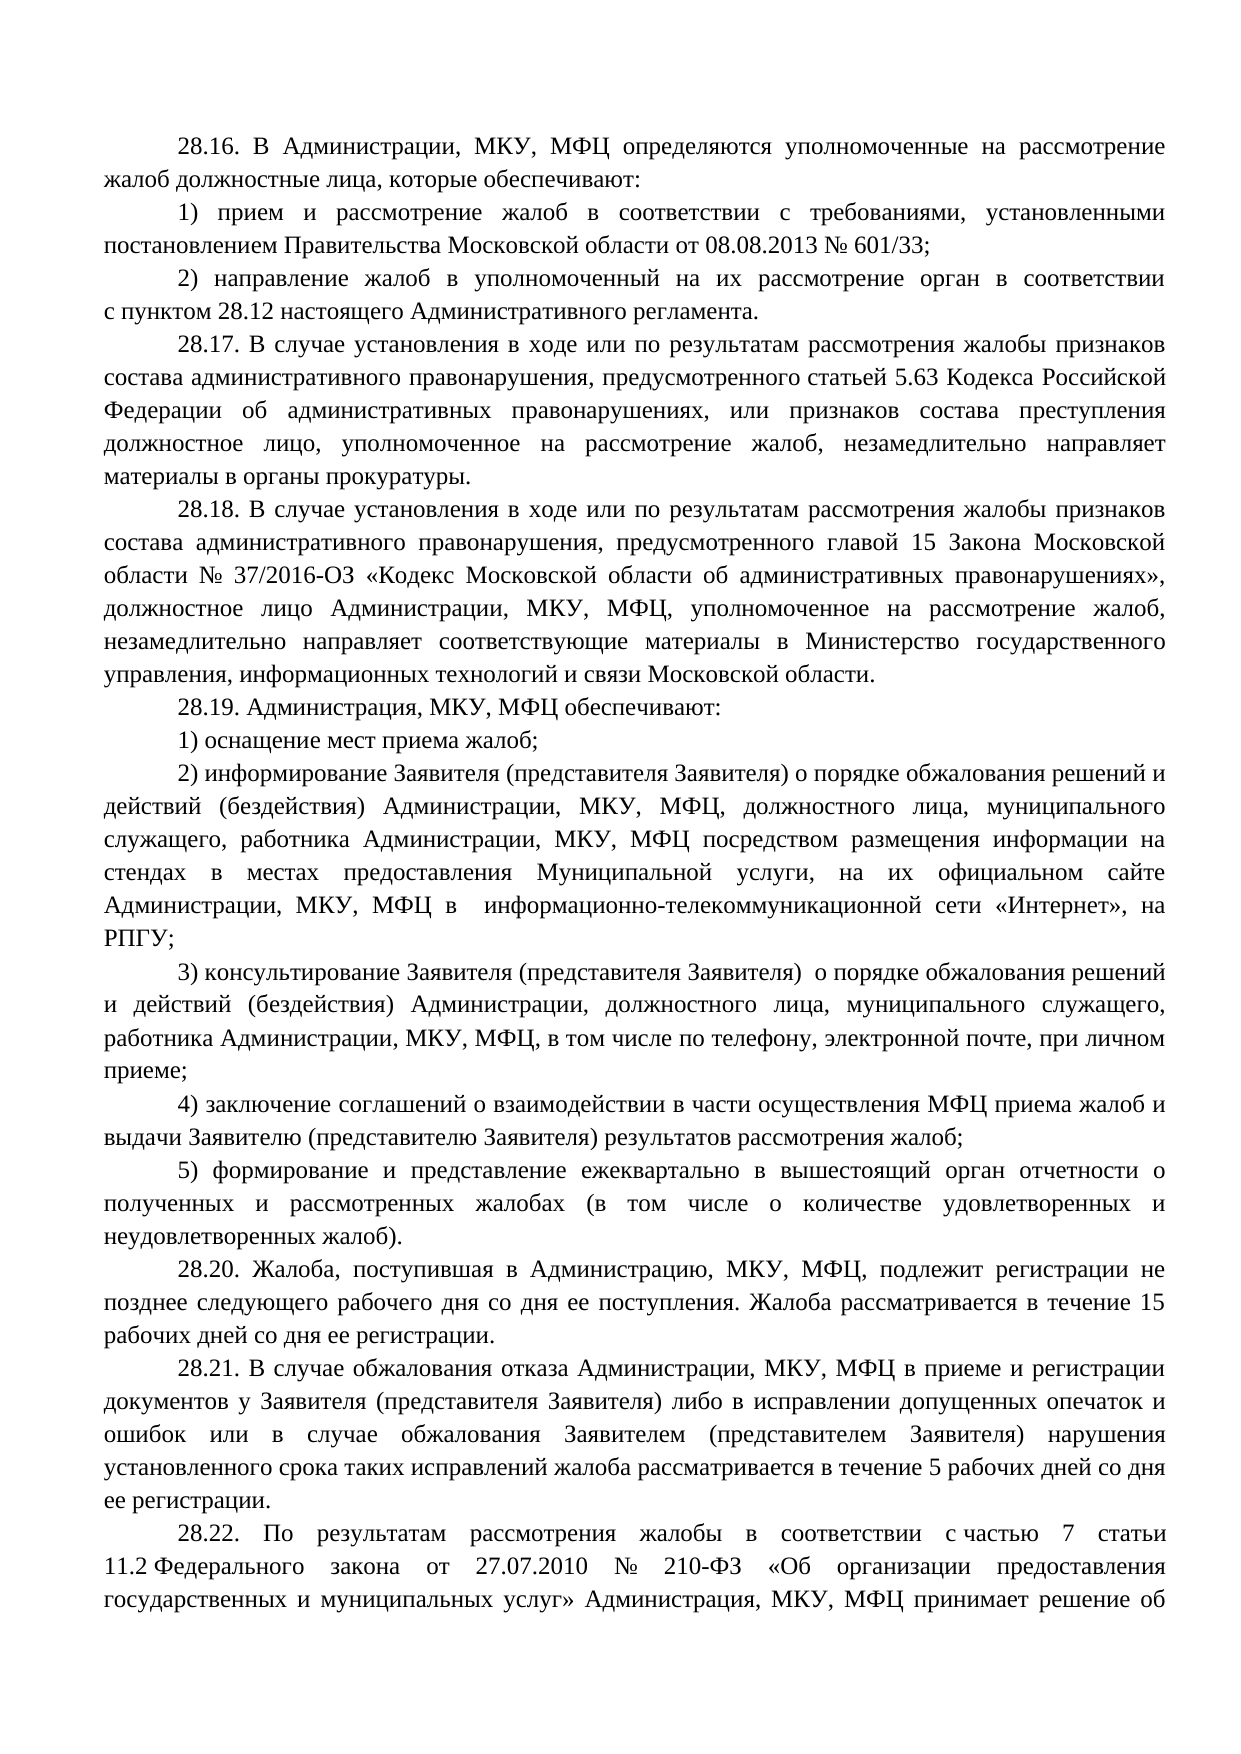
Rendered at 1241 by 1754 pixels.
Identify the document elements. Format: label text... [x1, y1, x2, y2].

text 28.20. Жалоба, поступившая в Администрацию, МКУ, МФЦ, подлежит регистрации не позднее следующего рабочего дня со дня ее поступления. Жалоба рассматривается в течение 15 рабочих дней со дня ее регистрации. [103, 1254, 1166, 1348]
text 1) прием и рассмотрение жалоб в соответствии с требованиями, установленными постановлением Правительства Московской области от 08.08.2013 № 601/33; [103, 197, 1166, 259]
text 3) консультирование Заявителя (представителя Заявителя) о порядке обжалования решений и действий (бездействия) Администрации, должностного лица, муниципального служащего, работника Администрации, МКУ, МФЦ, в том числе по телефону, электронной почте, при личном приеме; [103, 957, 1166, 1084]
text 28.17. В случае установления в ходе или по результатам рассмотрения жалобы признаков состава административного правонарушения, предусмотренного статьей 5.63 Кодекса Российской Федерации об административных правонарушениях, или признаков состава преступления должностное лицо, уполномоченное на рассмотрение жалоб, незамедлительно направляет материалы в органы прокуратуры. [103, 329, 1166, 490]
text 5) формирование и представление ежеквартально в вышестоящий орган отчетности о полученных и рассмотренных жалобах (в том числе о количестве удовлетворенных и неудовлетворенных жалоб). [103, 1155, 1166, 1249]
text 1) оснащение мест приема жалоб; [103, 725, 1166, 754]
text 4) заключение соглашений о взаимодействии в части осуществления МФЦ приема жалоб и выдачи Заявителю (представителю Заявителя) результатов рассмотрения жалоб; [103, 1089, 1166, 1150]
text 28.19. Администрация, МКУ, МФЦ обеспечивают: [103, 692, 1166, 721]
text 28.16. В Администрации, МКУ, МФЦ определяются уполномоченные на рассмотрение жалоб должностные лица, которые обеспечивают: [103, 131, 1166, 193]
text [103, 1518, 1166, 1613]
text 28.18. В случае установления в ходе или по результатам рассмотрения жалобы признаков состава административного правонарушения, предусмотренного главой 15 Закона Московской области № 37/2016-ОЗ «Кодекс Московской области об административных правонарушениях», должностное лицо Администрации, МКУ, МФЦ, уполномоченное на рассмотрение жалоб, незамедлительно направляет соответствующие материалы в Министерство государственного управления, информационных технологий и связи Московской области. [103, 494, 1166, 688]
text 2) направление жалоб в уполномоченный на их рассмотрение орган в соответствии с пунктом 28.12 настоящего Административного регламента. [103, 263, 1166, 325]
text 28.21. В случае обжалования отказа Администрации, МКУ, МФЦ в приеме и регистрации документов у Заявителя (представителя Заявителя) либо в исправлении допущенных опечаток и ошибок или в случае обжалования Заявителем (представителем Заявителя) нарушения установленного срока таких исправлений жалоба рассматривается в течение 5 рабочих дней со дня ее регистрации. [103, 1353, 1166, 1514]
text 2) информирование Заявителя (представителя Заявителя) о порядке обжалования решений и действий (бездействия) Администрации, МКУ, МФЦ, должностного лица, муниципального служащего, работника Администрации, МКУ, МФЦ посредством размещения информации на стендах в местах предоставления Муниципальной услуги, на их официальном сайте Администрации, МКУ, МФЦ в информационно-телекоммуникационной сети «Интернет», на РПГУ; [103, 758, 1166, 952]
